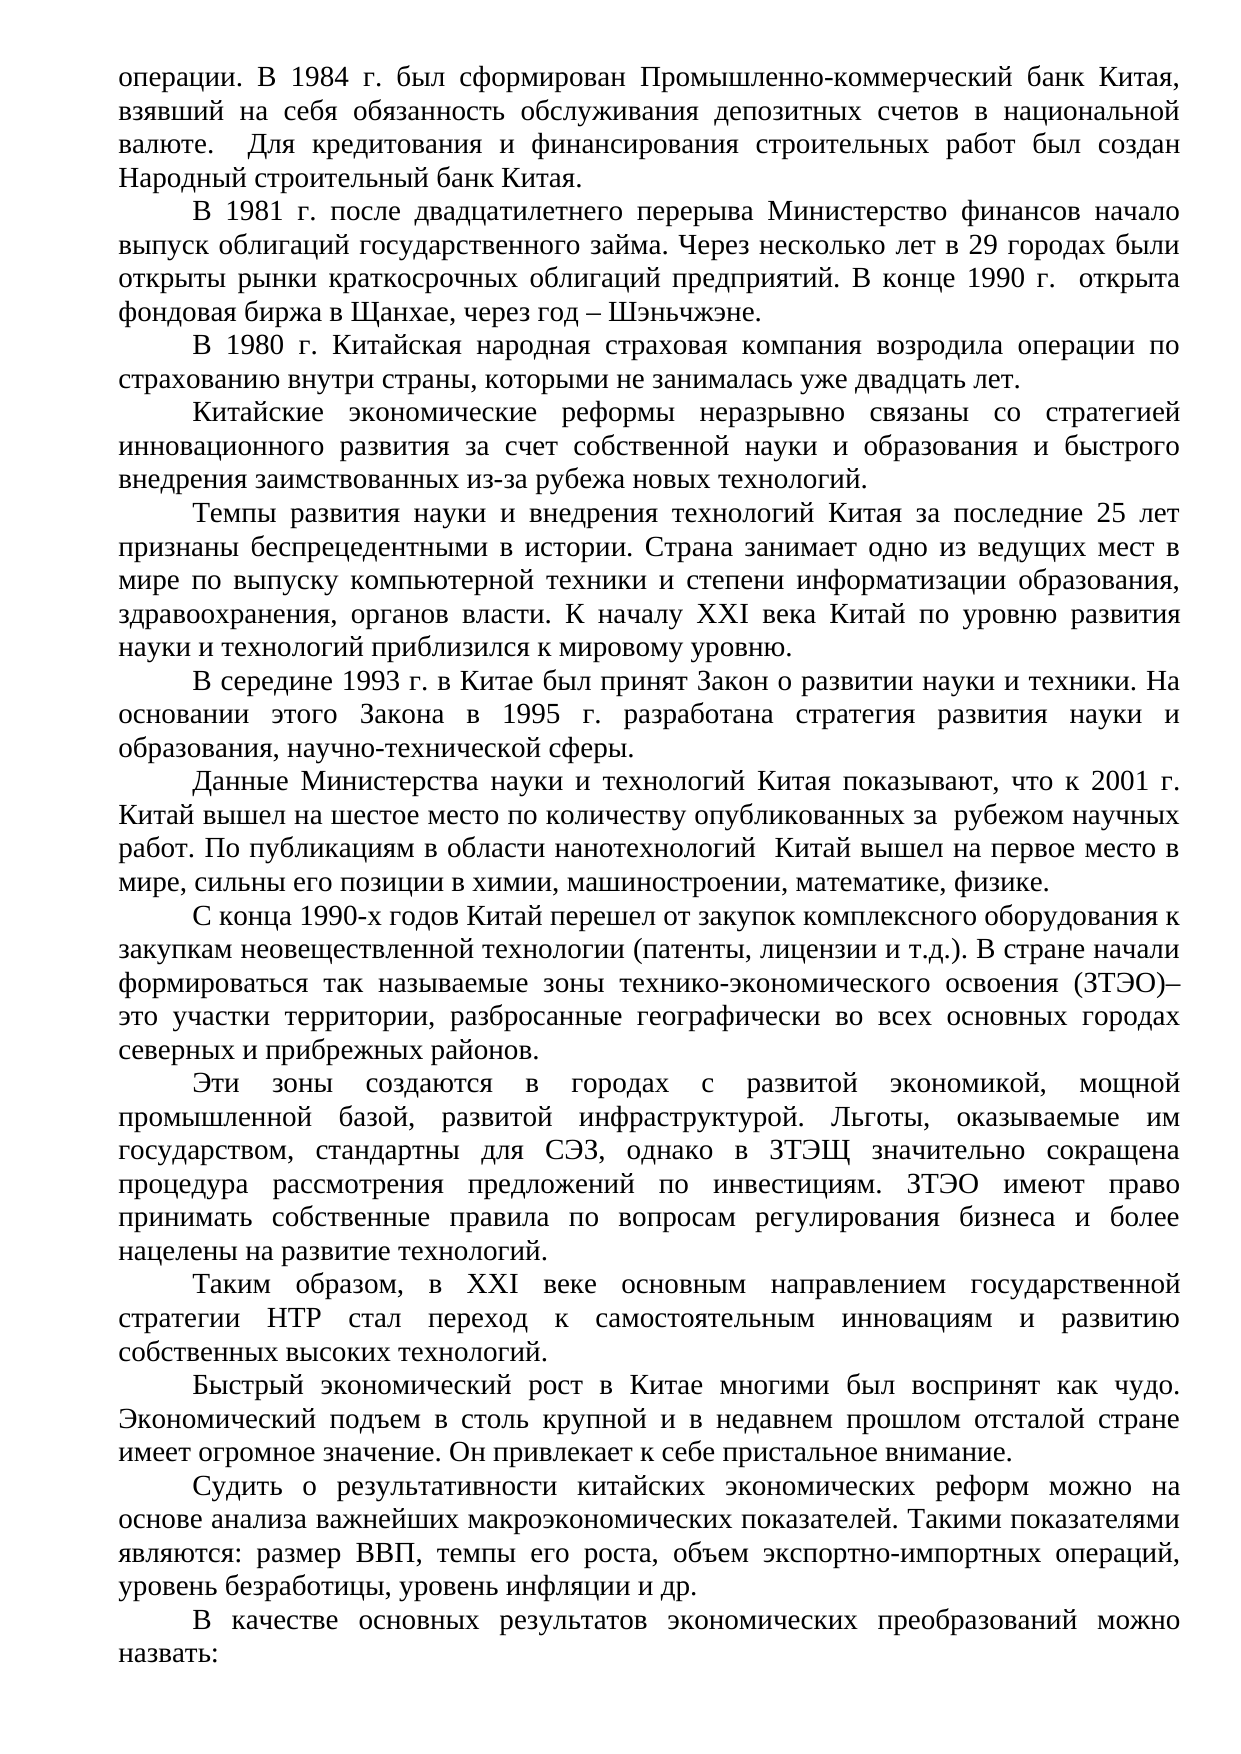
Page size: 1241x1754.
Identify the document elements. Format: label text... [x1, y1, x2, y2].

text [118, 59, 1181, 193]
text Темпы развития науки и внедрения технологий Китая за последние 25 лет признаны беспрецедентными в истории. Страна занимает одно из ведущих мест в мире по выпуску компьютерной техники и степени информатизации образования, здравоохранения, органов власти. К началу ХХI века Китай по уровню развития науки и технологий приблизился к мировому уровню. [118, 495, 1181, 663]
text Данные Министерства науки и технологий Китая показывают, что к 2001 г. Китай вышел на шестое место по количеству опубликованных за рубежом научных работ. По публикациям в области нанотехнологий Китай вышел на первое место в мире, сильны его позиции в химии, машиностроении, математике, физике. [118, 763, 1181, 898]
text Быстрый экономический рост в Китае многими был воспринят как чудо. Экономический подъем в столь крупной и в недавнем прошлом отсталой стране имеет огромное значение. Он привлекает к себе пристальное внимание. [118, 1367, 1181, 1468]
text В качестве основных результатов экономических преобразований можно назвать: [118, 1602, 1181, 1669]
text Китайские экономические реформы неразрывно связаны со стратегией инновационного развития за счет собственной науки и образования и быстрого внедрения заимствованных из-за рубежа новых технологий. [118, 394, 1181, 495]
text В 1981 г. после двадцатилетнего перерыва Министерство финансов начало выпуск облигаций государственного займа. Через несколько лет в 29 городах были открыты рынки краткосрочных облигаций предприятий. В конце 1990 г. открыта фондовая биржа в Щанхае, через год – Шэньчжэне. [118, 193, 1181, 327]
text С конца 1990-х годов Китай перешел от закупок комплексного оборудования к закупкам неовеществленной технологии (патенты, лицензии и т.д.). В стране начали формироваться так называемые зоны технико-экономического освоения (ЗТЭО)– это участки территории, разбросанные географически во всех основных городах северных и прибрежных районов. [118, 898, 1181, 1065]
text В середине 1993 г. в Китае был принят Закон о развитии науки и техники. На основании этого Закона в 1995 г. разработана стратегия развития науки и образования, научно-технической сферы. [118, 663, 1181, 763]
text Судить о результативности китайских экономических реформ можно на основе анализа важнейших макроэкономических показателей. Такими показателями являются: размер ВВП, темпы его роста, объем экспортно-импортных операций, уровень безработицы, уровень инфляции и др. [118, 1468, 1181, 1602]
text В 1980 г. Китайская народная страховая компания возродила операции по страхованию внутри страны, которыми не занималась уже двадцать лет. [118, 327, 1181, 394]
text Таким образом, в ХХI веке основным направлением государственной стратегии НТР стал переход к самостоятельным инновациям и развитию собственных высоких технологий. [118, 1267, 1181, 1367]
text Эти зоны создаются в городах с развитой экономикой, мощной промышленной базой, развитой инфраструктурой. Льготы, оказываемые им государством, стандартны для СЭЗ, однако в ЗТЭЩ значительно сокращена процедура рассмотрения предложений по инвестициям. ЗТЭО имеют право принимать собственные правила по вопросам регулирования бизнеса и более нацелены на развитие технологий. [118, 1065, 1181, 1267]
